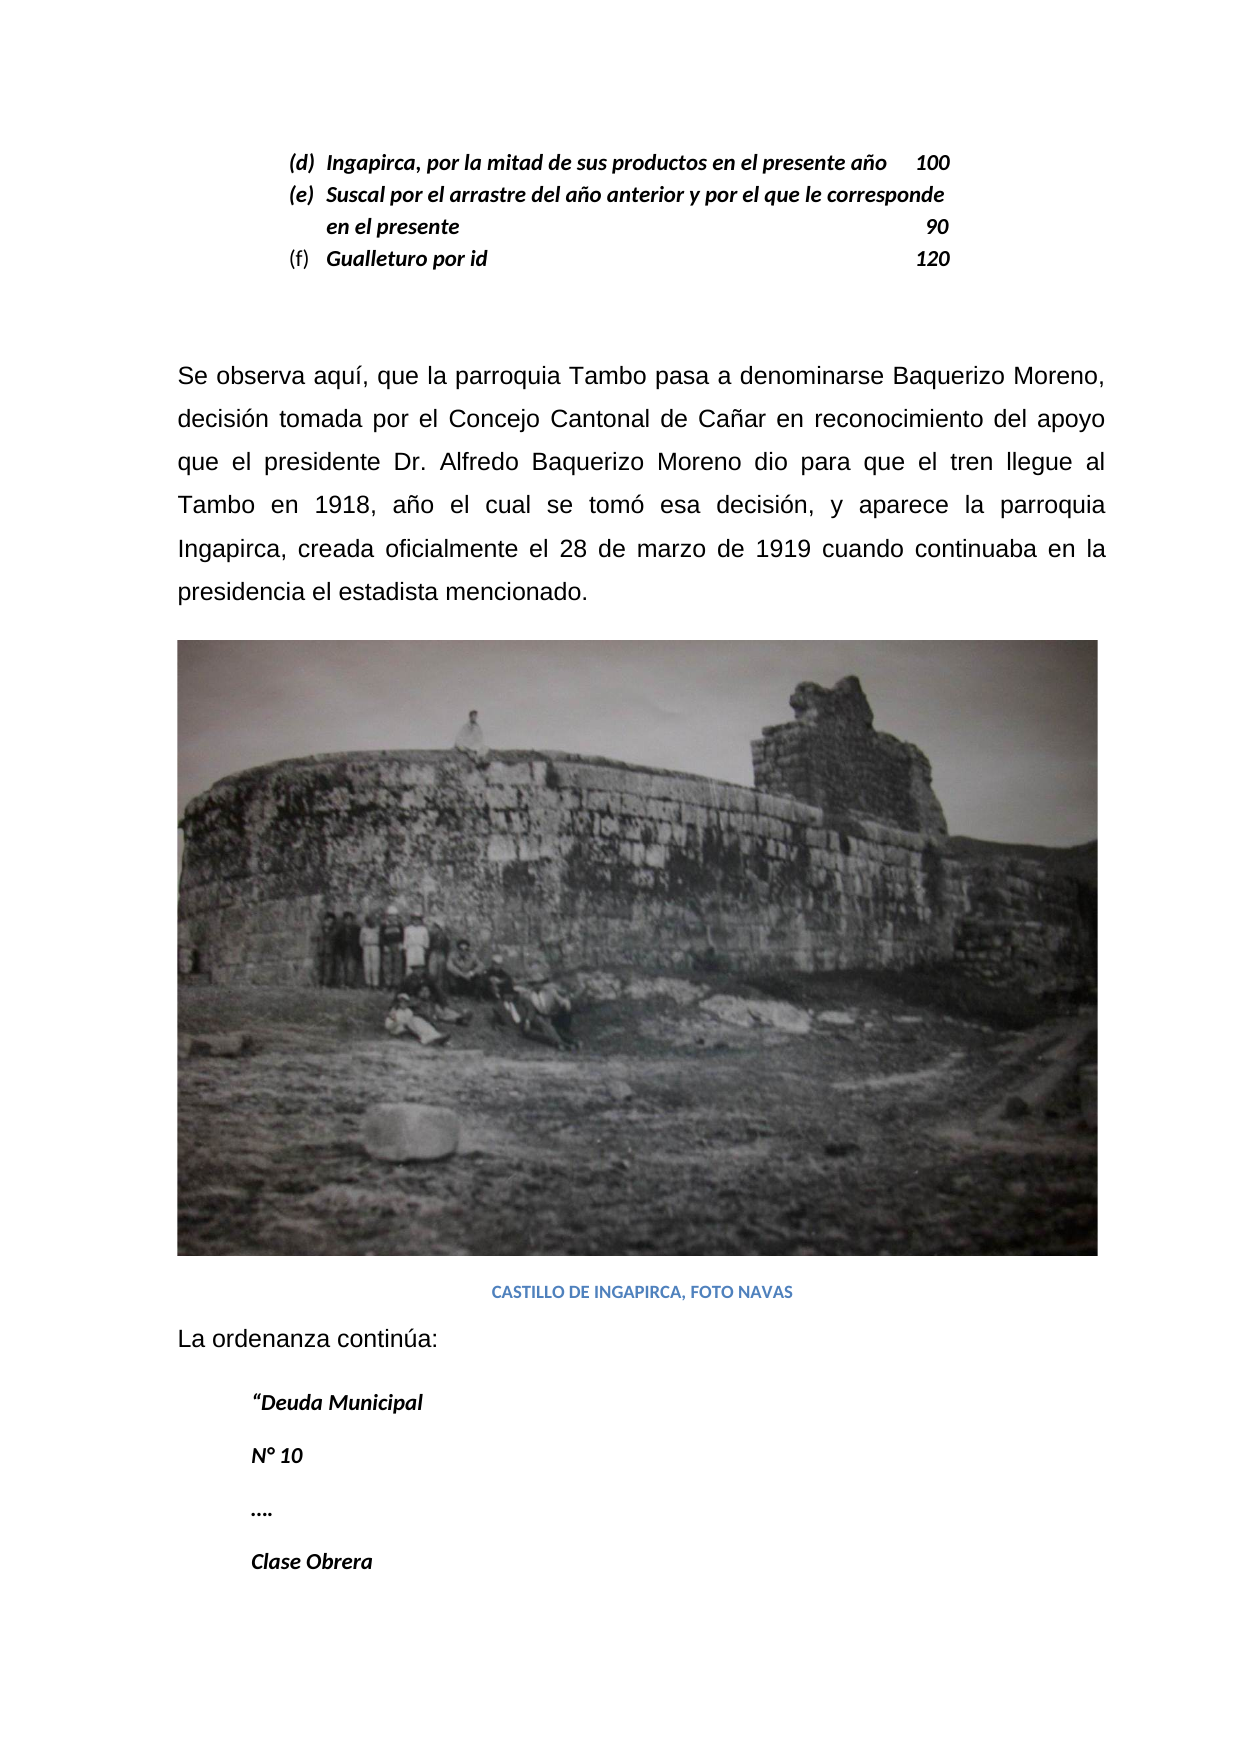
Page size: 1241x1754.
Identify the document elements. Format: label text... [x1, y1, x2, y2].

text N° 10 [251, 1441, 1107, 1469]
text Clase Obrera [251, 1547, 1107, 1575]
text “Deuda Municipal [251, 1388, 1107, 1416]
list en el presente 90 [326, 212, 1107, 240]
list Ingapirca, por la mitad de sus productos en el presente año 100 [288, 148, 1107, 176]
text CASTILLO DE INGAPIRCA, FOTO NAVAS [177, 1281, 1107, 1303]
text Se observa aquí, que la parroquia Tambo pasa a denominarse Baquerizo Moreno, decisión tomada por el Concejo Cantonal de Cañar en reconocimiento del apoyo que el presidente Dr. Alfredo Baquerizo Moreno dio para que el tren llegue al Tambo en 1918, año el cual se tomó esa decisión, y aparece la parroquia Ingapirca, creada oficialmente el 28 de marzo de 1919 cuando continuaba en la presidencia el estadista mencionado. [177, 361, 1107, 606]
list Suscal por el arrastre del año anterior y por el que le corresponde [288, 180, 1107, 208]
list Gualleturo por id 120 [288, 244, 1107, 272]
picture [177, 640, 1098, 1256]
text …. [251, 1494, 1107, 1522]
text La ordenanza continúa: [177, 1324, 1107, 1353]
